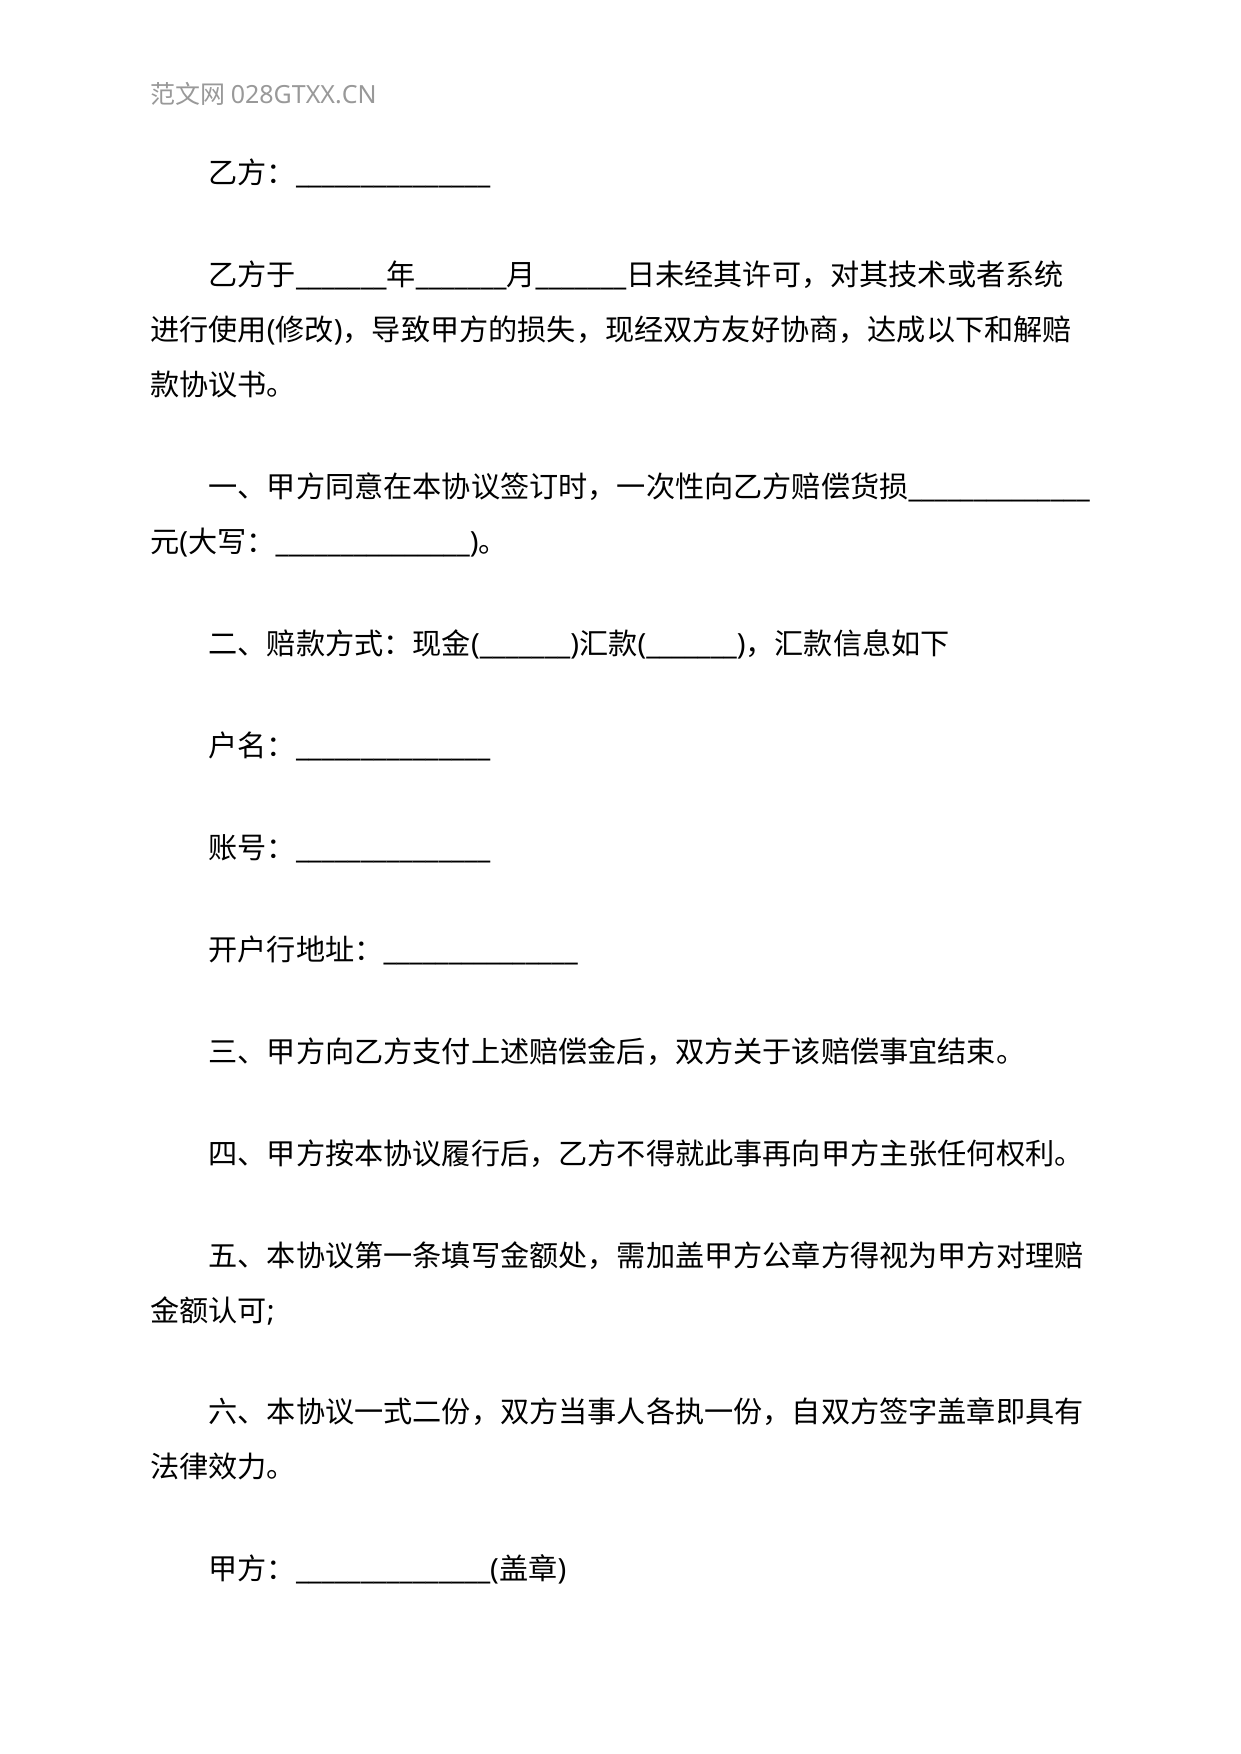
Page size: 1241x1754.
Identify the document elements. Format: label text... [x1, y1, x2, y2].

text 乙方于_______年_______月_______日未经其许可，对其技术或者系统进行使用(修改)，导致甲方的损失，现经双方友好协商，达成以下和解赔款协议书。 [150, 252, 1090, 404]
text 乙方：_______________ [150, 150, 1090, 192]
text 一、甲方同意在本协议签订时，一次性向乙方赔偿货损______________元(大写：_______________)。 [150, 464, 1090, 561]
text 四、甲方按本协议履行后，乙方不得就此事再向甲方主张任何权利。 [150, 1130, 1090, 1173]
text 六、本协议一式二份，双方当事人各执一份，自双方签字盖章即具有法律效力。 [150, 1389, 1090, 1486]
text 账号：_______________ [150, 825, 1090, 867]
text 户名：_______________ [150, 723, 1090, 765]
text 五、本协议第一条填写金额处，需加盖甲方公章方得视为甲方对理赔金额认可; [150, 1232, 1090, 1329]
text 二、赔款方式：现金(_______)汇款(_______)，汇款信息如下 [150, 621, 1090, 663]
text 三、甲方向乙方支付上述赔偿金后，双方关于该赔偿事宜结束。 [150, 1029, 1090, 1071]
text 开户行地址：_______________ [150, 927, 1090, 969]
text 甲方：_______________(盖章) [150, 1546, 1090, 1588]
